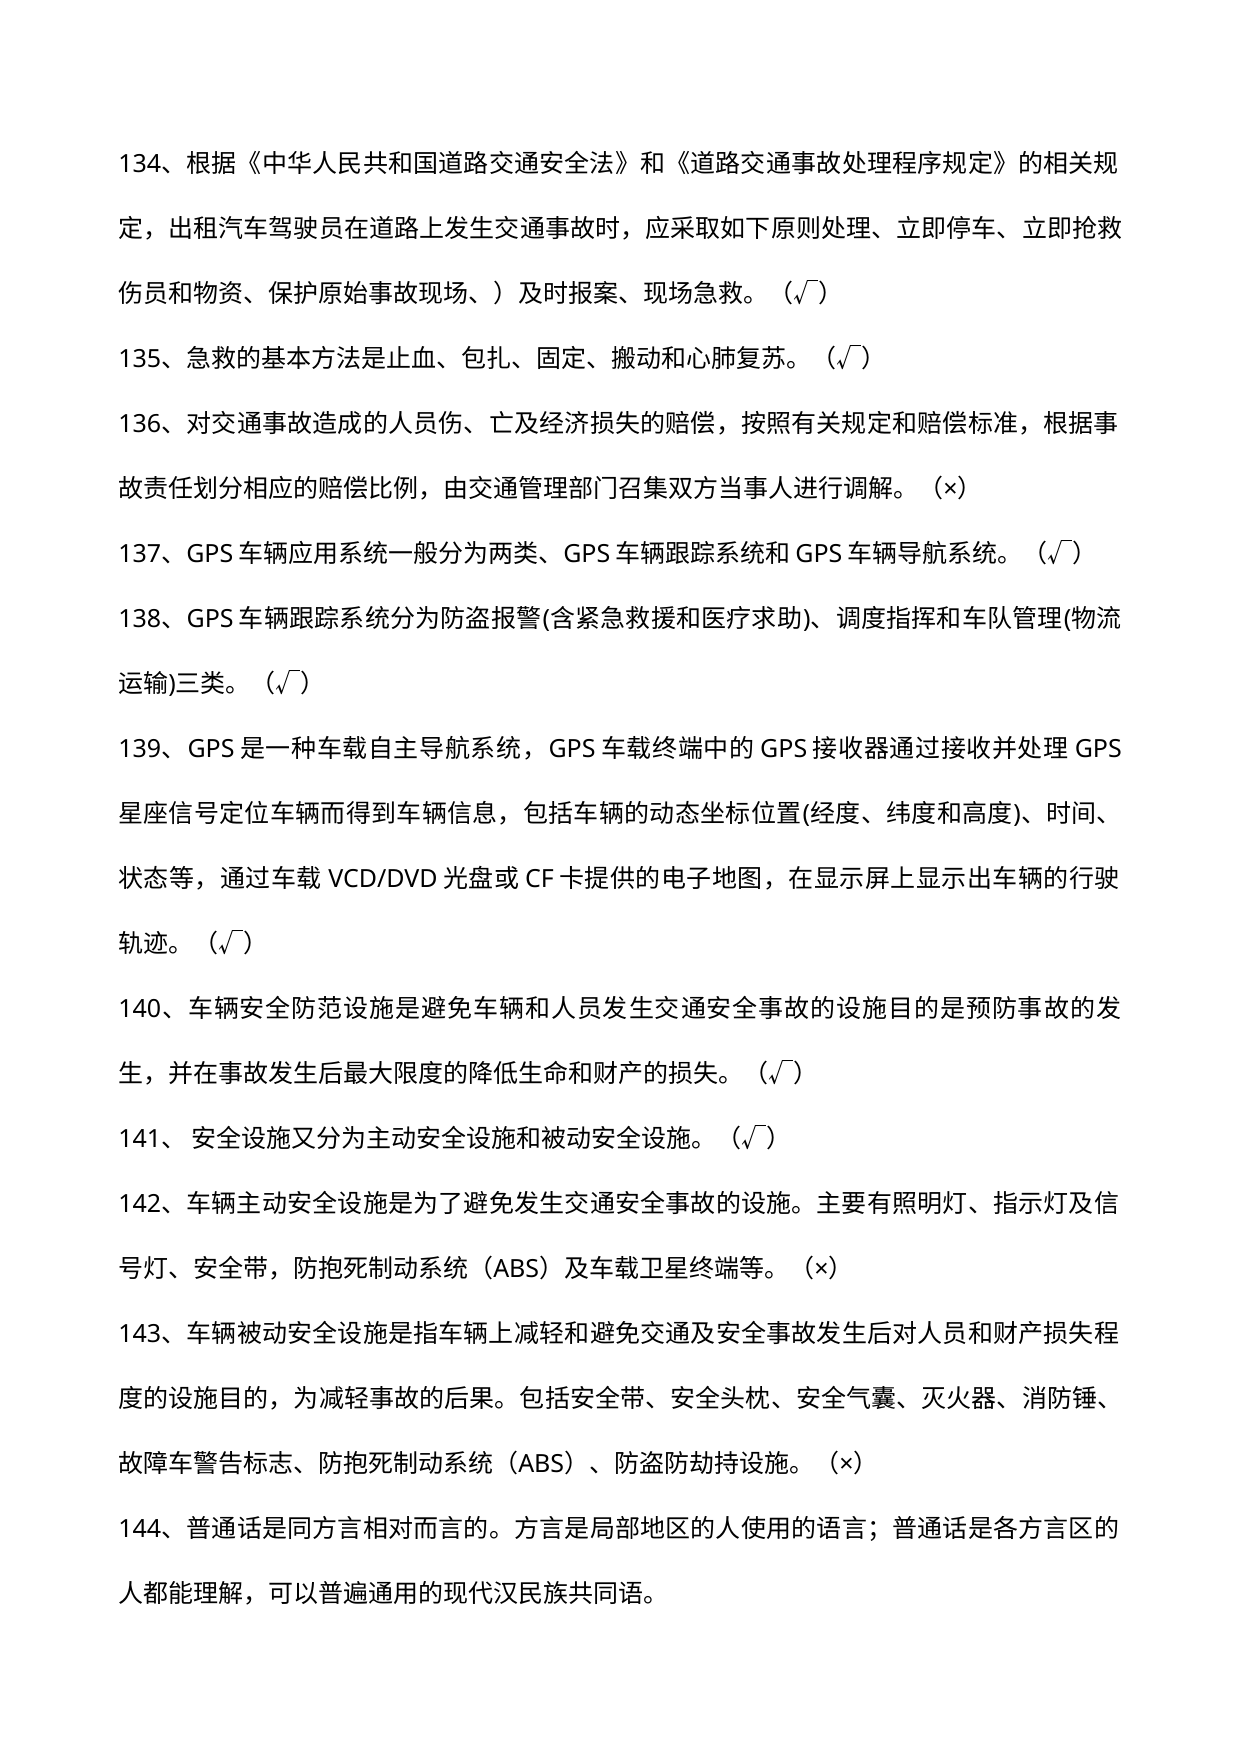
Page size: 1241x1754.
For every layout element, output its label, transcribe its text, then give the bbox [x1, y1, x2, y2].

text 139、GPS是一种车载自主导航系统，GPS车载终端中的GPS接收器通过接收并处理GPS星座信号定位车辆而得到车辆信息，包括车辆的动态坐标位置(经度、纬度和高度)、时间、状态等，通过车载VCD/DVD光盘或CF卡提供的电子地图，在显示屏上显示出车辆的行驶轨迹。（√） [118, 714, 1122, 974]
text 134、根据《中华人民共和国道路交通安全法》和《道路交通事故处理程序规定》的相关规定，出租汽车驾驶员在道路上发生交通事故时，应采取如下原则处理、立即停车、立即抢救伤员和物资、保护原始事故现场、）及时报案、现场急救。（√） [118, 129, 1122, 324]
text 144、普通话是同方言相对而言的。方言是局部地区的人使用的语言；普通话是各方言区的人都能理解，可以普遍通用的现代汉民族共同语。 [118, 1494, 1122, 1624]
text 135、急救的基本方法是止血、包扎、固定、搬动和心肺复苏。（√） [118, 324, 1122, 389]
text 141、 安全设施又分为主动安全设施和被动安全设施。（√） [118, 1104, 1122, 1169]
text 137、GPS车辆应用系统一般分为两类、GPS车辆跟踪系统和GPS车辆导航系统。（√） [118, 519, 1122, 584]
text 143、车辆被动安全设施是指车辆上减轻和避免交通及安全事故发生后对人员和财产损失程度的设施目的，为减轻事故的后果。包括安全带、安全头枕、安全气囊、灭火器、消防锤、故障车警告标志、防抱死制动系统（ABS）、防盗防劫持设施。（×） [118, 1299, 1122, 1494]
text 142、车辆主动安全设施是为了避免发生交通安全事故的设施。主要有照明灯、指示灯及信号灯、安全带，防抱死制动系统（ABS）及车载卫星终端等。（×） [118, 1169, 1122, 1299]
text 136、对交通事故造成的人员伤、亡及经济损失的赔偿，按照有关规定和赔偿标准，根据事故责任划分相应的赔偿比例，由交通管理部门召集双方当事人进行调解。（×） [118, 389, 1122, 519]
text 138、GPS车辆跟踪系统分为防盗报警(含紧急救援和医疗求助)、调度指挥和车队管理(物流运输)三类。（√） [118, 584, 1122, 714]
text 140、车辆安全防范设施是避免车辆和人员发生交通安全事故的设施目的是预防事故的发生，并在事故发生后最大限度的降低生命和财产的损失。（√） [118, 974, 1122, 1104]
